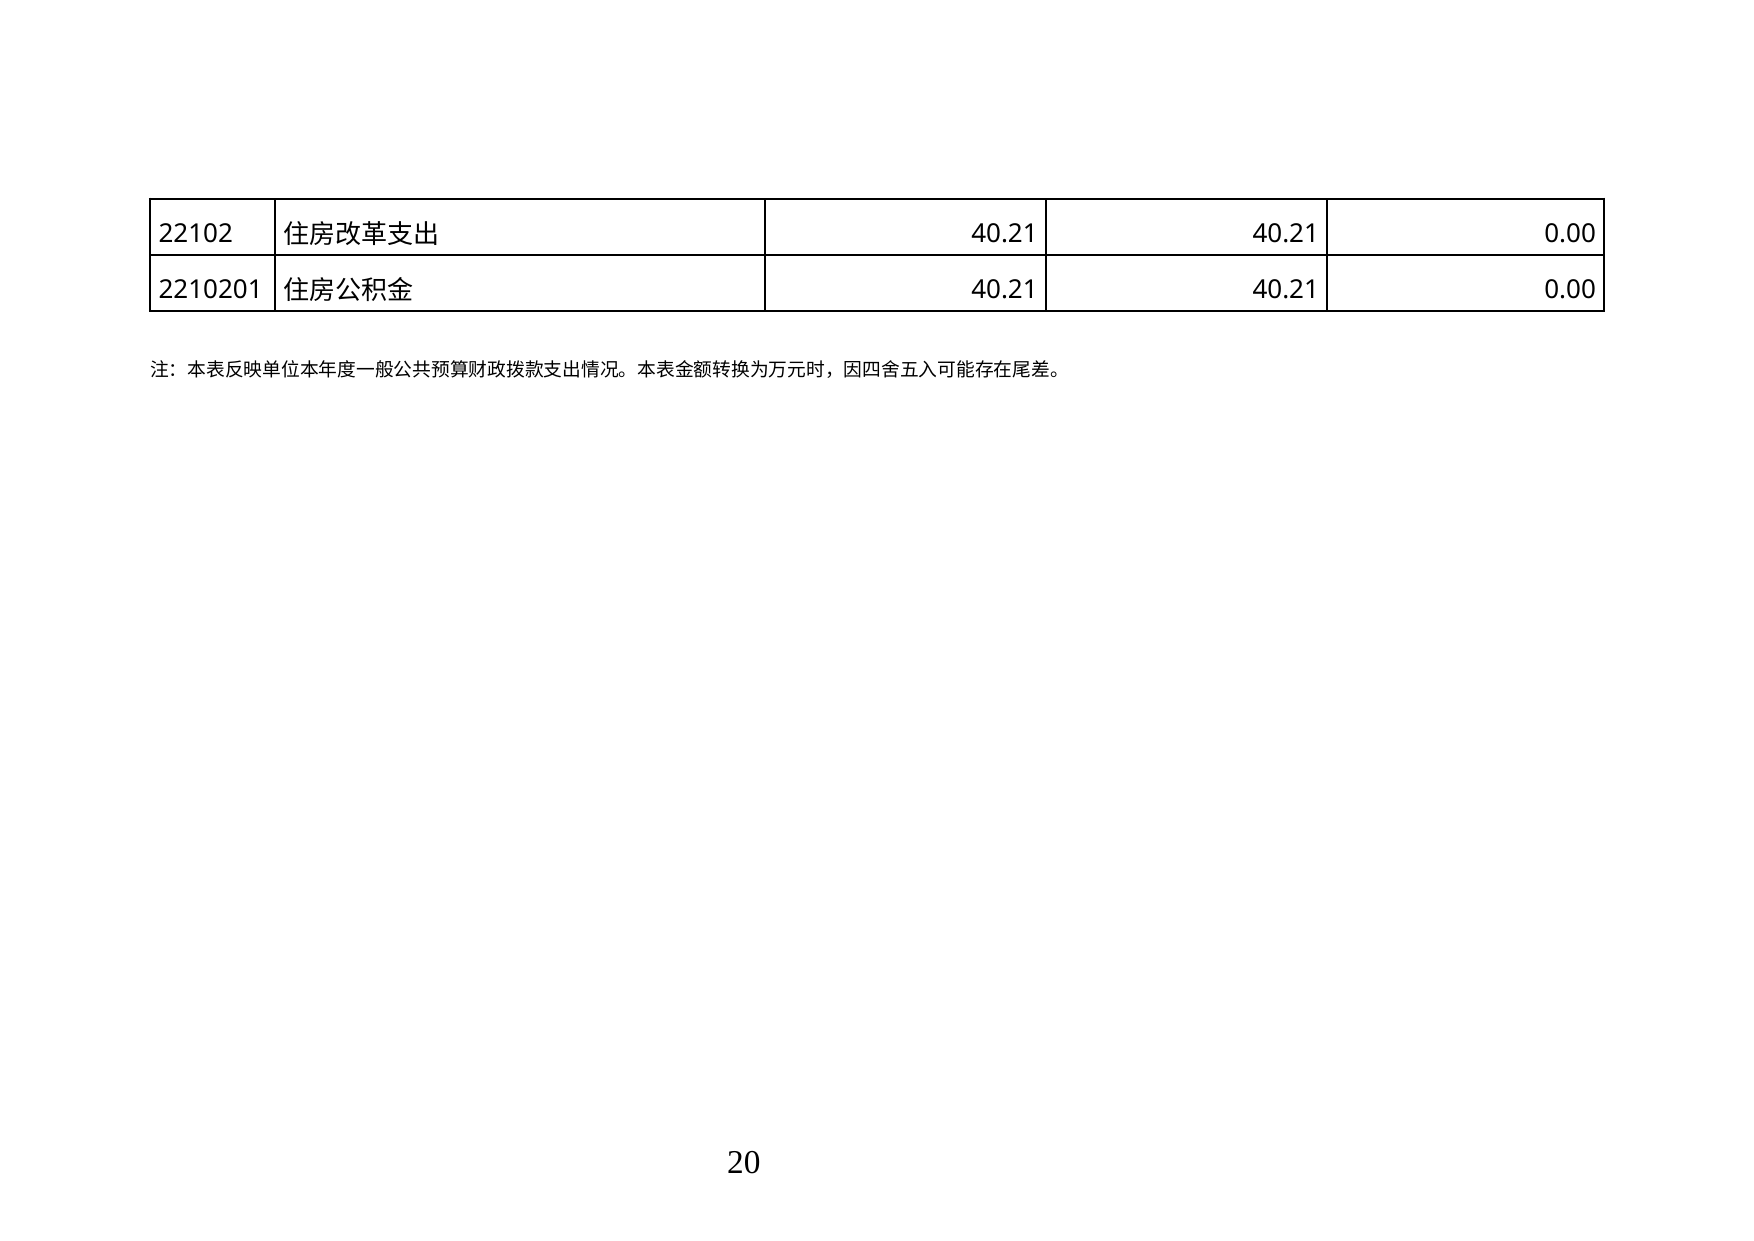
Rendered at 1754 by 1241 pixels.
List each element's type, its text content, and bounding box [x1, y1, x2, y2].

table_cell 0.00 [1328, 256, 1603, 310]
table_cell 住房改革支出 [276, 200, 764, 254]
table_cell 40.21 [766, 256, 1045, 310]
table_cell 2210201 [151, 256, 274, 310]
table_cell 40.21 [766, 200, 1045, 254]
table_cell 0.00 [1328, 200, 1603, 254]
text 注：本表反映单位本年度一般公共预算财政拨款支出情况。本表金额转换为万元时，因四舍五入可能存在尾差。 [150, 352, 1604, 385]
table_cell 40.21 [1047, 256, 1326, 310]
table_cell 22102 [151, 200, 274, 254]
table_cell 住房公积金 [276, 256, 764, 310]
table_cell 40.21 [1047, 200, 1326, 254]
